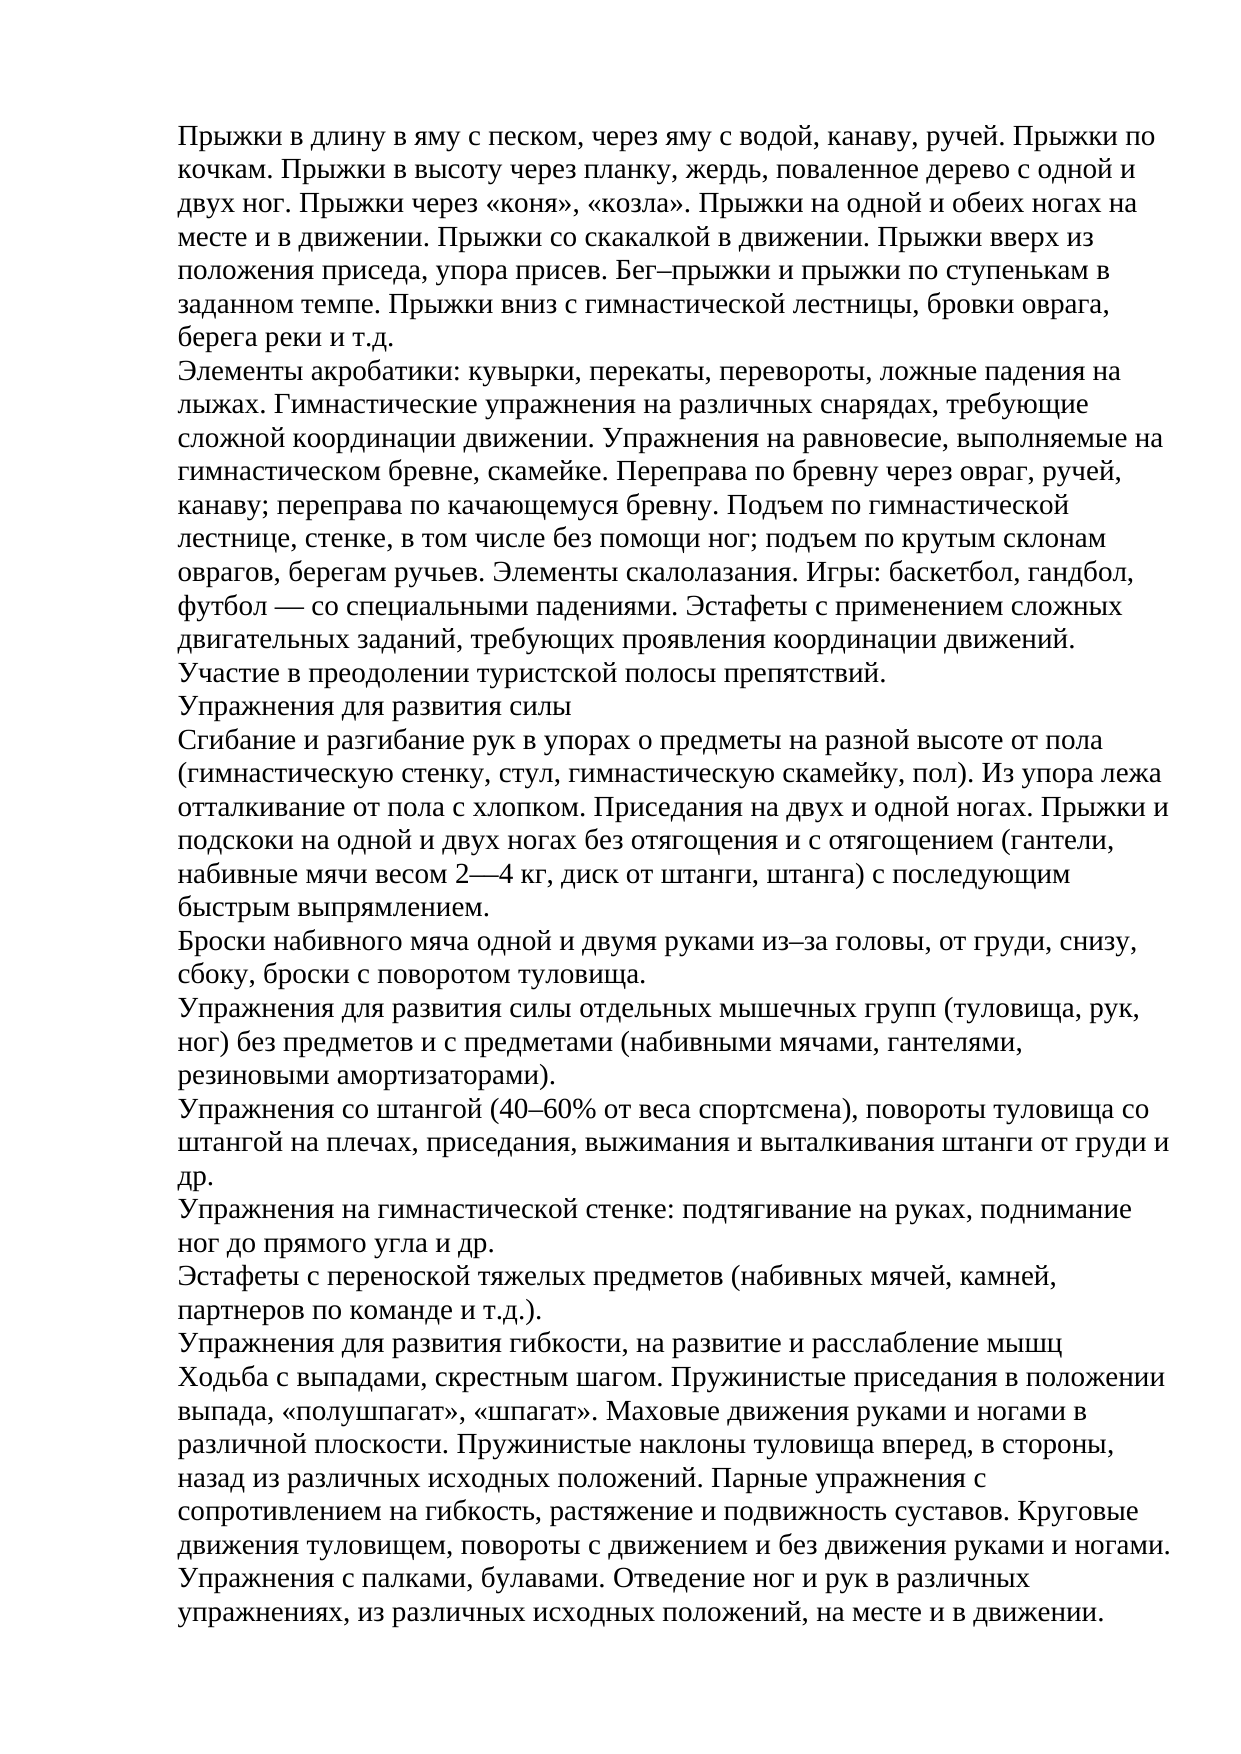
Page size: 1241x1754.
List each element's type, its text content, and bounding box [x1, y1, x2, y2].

text Сгибание и разгибание рук в упорах о предметы на разной высоте от пола (гимнастическую стенку, стул, гимнастическую скамейку, пол). Из упора лежа отталкивание от пола с хлопком. Приседания на двух и одной ногах. Прыжки и подскоки на одной и двух ногах без отягощения и с отягощением (гантели, набивные мячи весом 2––4 кг, диск от штанги, штанга) с последующим быстрым выпрямлением. [177, 722, 1181, 923]
text Броски набивного мяча одной и двумя руками из–за головы, от груди, снизу, сбоку, броски с поворотом туловища. [177, 923, 1181, 990]
text Упражнения на гимнастической стенке: подтягивание на руках, поднимание ног до прямого угла и др. [177, 1191, 1181, 1258]
text Элементы акробатики: кувырки, перекаты, перевороты, ложные падения на лыжах. Гимнастические упражнения на различных снарядах, требующие сложной координации движении. Упражнения на равновесие, выполняемые на гимнастическом бревне, скамейке. Переправа по бревну через овраг, ручей, канаву; переправа по качающемуся бревну. Подъем по гимнастической лестнице, стенке, в том числе без помощи ног; подъем по крутым склонам оврагов, берегам ручьев. Элементы скалолазания. Игры: баскетбол, гандбол, футбол — со специальными падениями. Эстафеты с применением сложных двигательных заданий, требующих проявления координации движений. Участие в преодолении туристской полосы препятствий. [177, 353, 1181, 688]
text Упражнения для развития гибкости, на развитие и расслабление мышц [177, 1326, 1181, 1359]
text Эстафеты с переноской тяжелых предметов (набивных мячей, камней, партнеров по команде и т.д.). [177, 1258, 1181, 1326]
text Упражнения для развития силы [177, 688, 1181, 722]
text Упражнения для развития силы отдельных мышечных групп (туловища, рук, ног) без предметов и с предметами (набивными мячами, гантелями, резиновыми амортизаторами). [177, 990, 1181, 1091]
text Прыжки в длину в яму с песком, через яму с водой, канаву, ручей. Прыжки по кочкам. Прыжки в высоту через планку, жердь, поваленное дерево с одной и двух ног. Прыжки через «коня», «козла». Прыжки на одной и обеих ногах на месте и в движении. Прыжки со скакалкой в движении. Прыжки вверх из положения приседа, упора присев. Бег–прыжки и прыжки по ступенькам в заданном темпе. Прыжки вниз с гимнастической лестницы, бровки оврага, берега реки и т.д. [177, 118, 1181, 353]
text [177, 1359, 1181, 1627]
text Упражнения со штангой (40–60% от веса спортсмена), повороты туловища со штангой на плечах, приседания, выжимания и выталкивания штанги от груди и др. [177, 1091, 1181, 1191]
